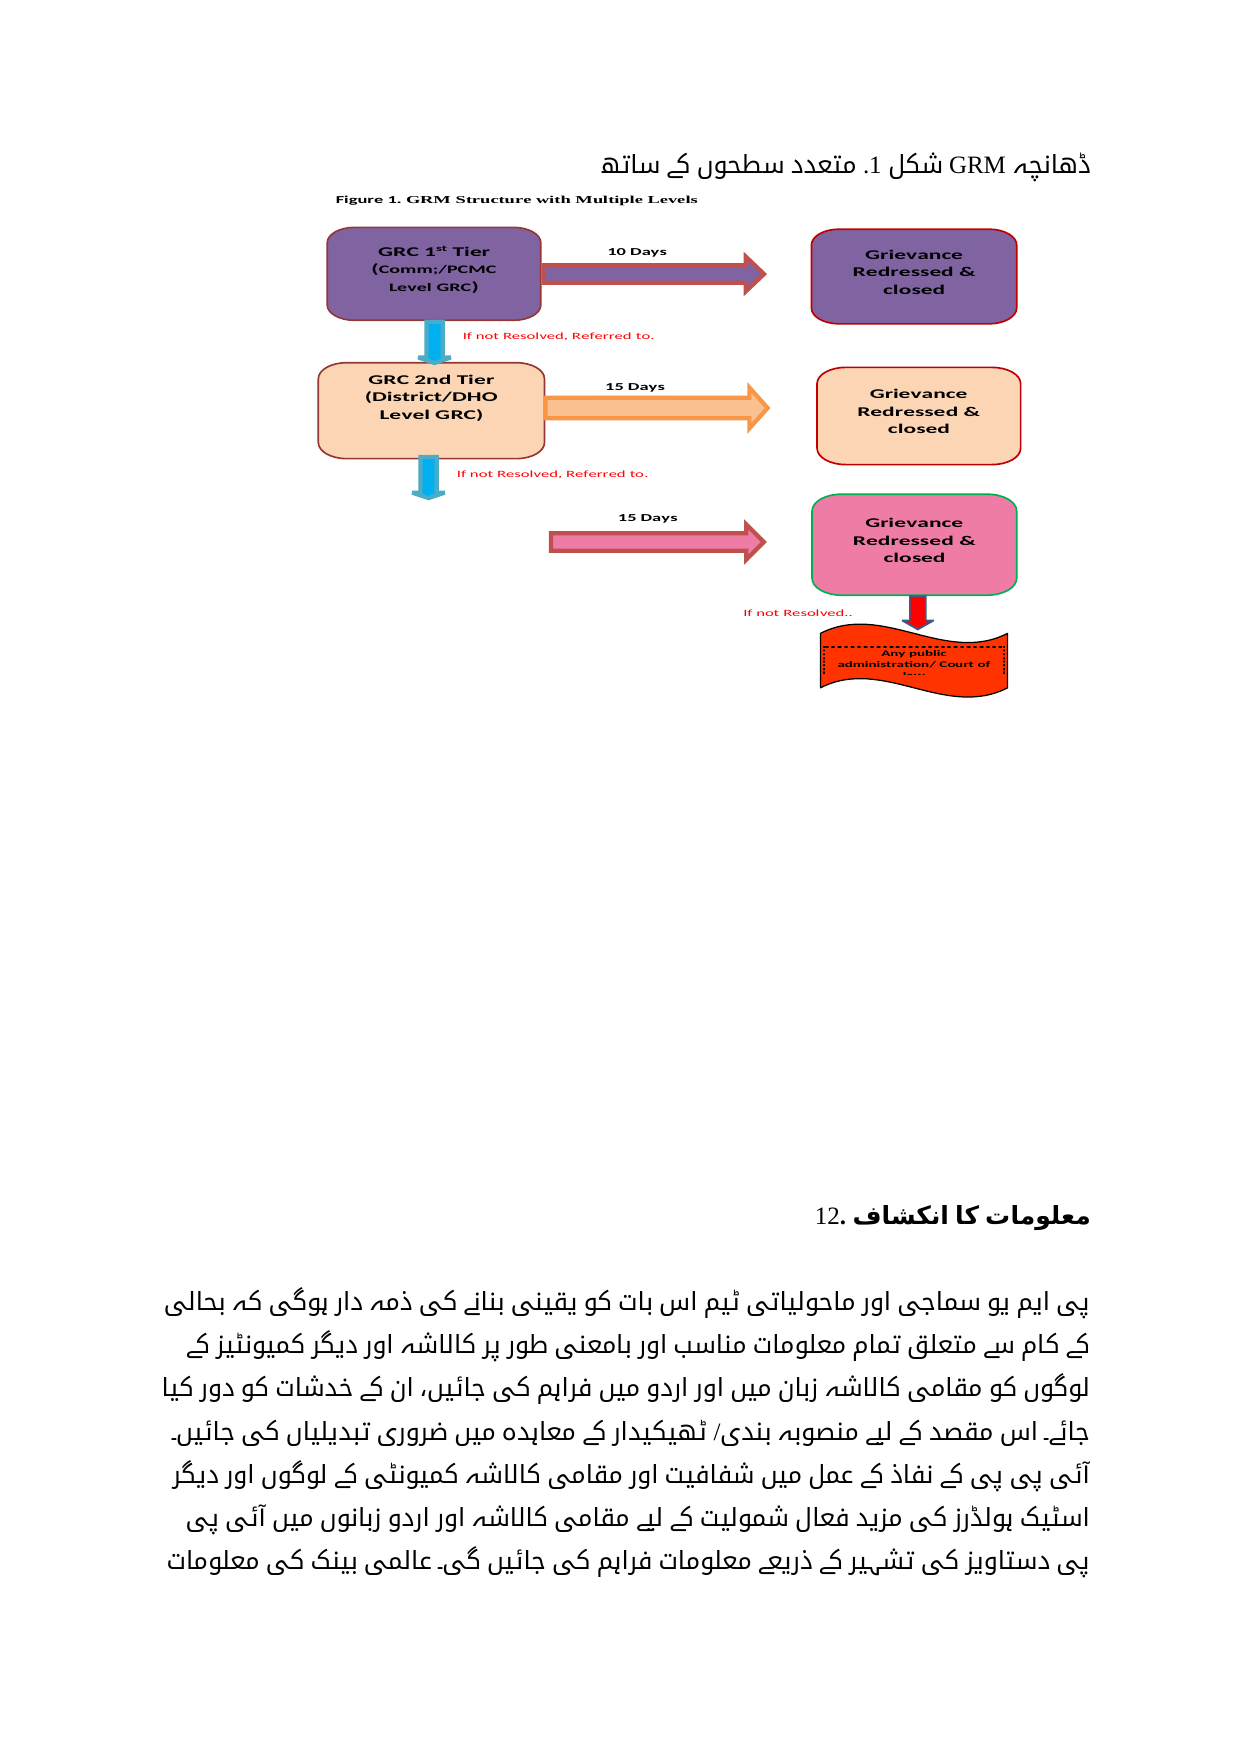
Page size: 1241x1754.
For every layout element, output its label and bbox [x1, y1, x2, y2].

text [150, 1201, 1090, 1575]
text [150, 150, 1090, 724]
